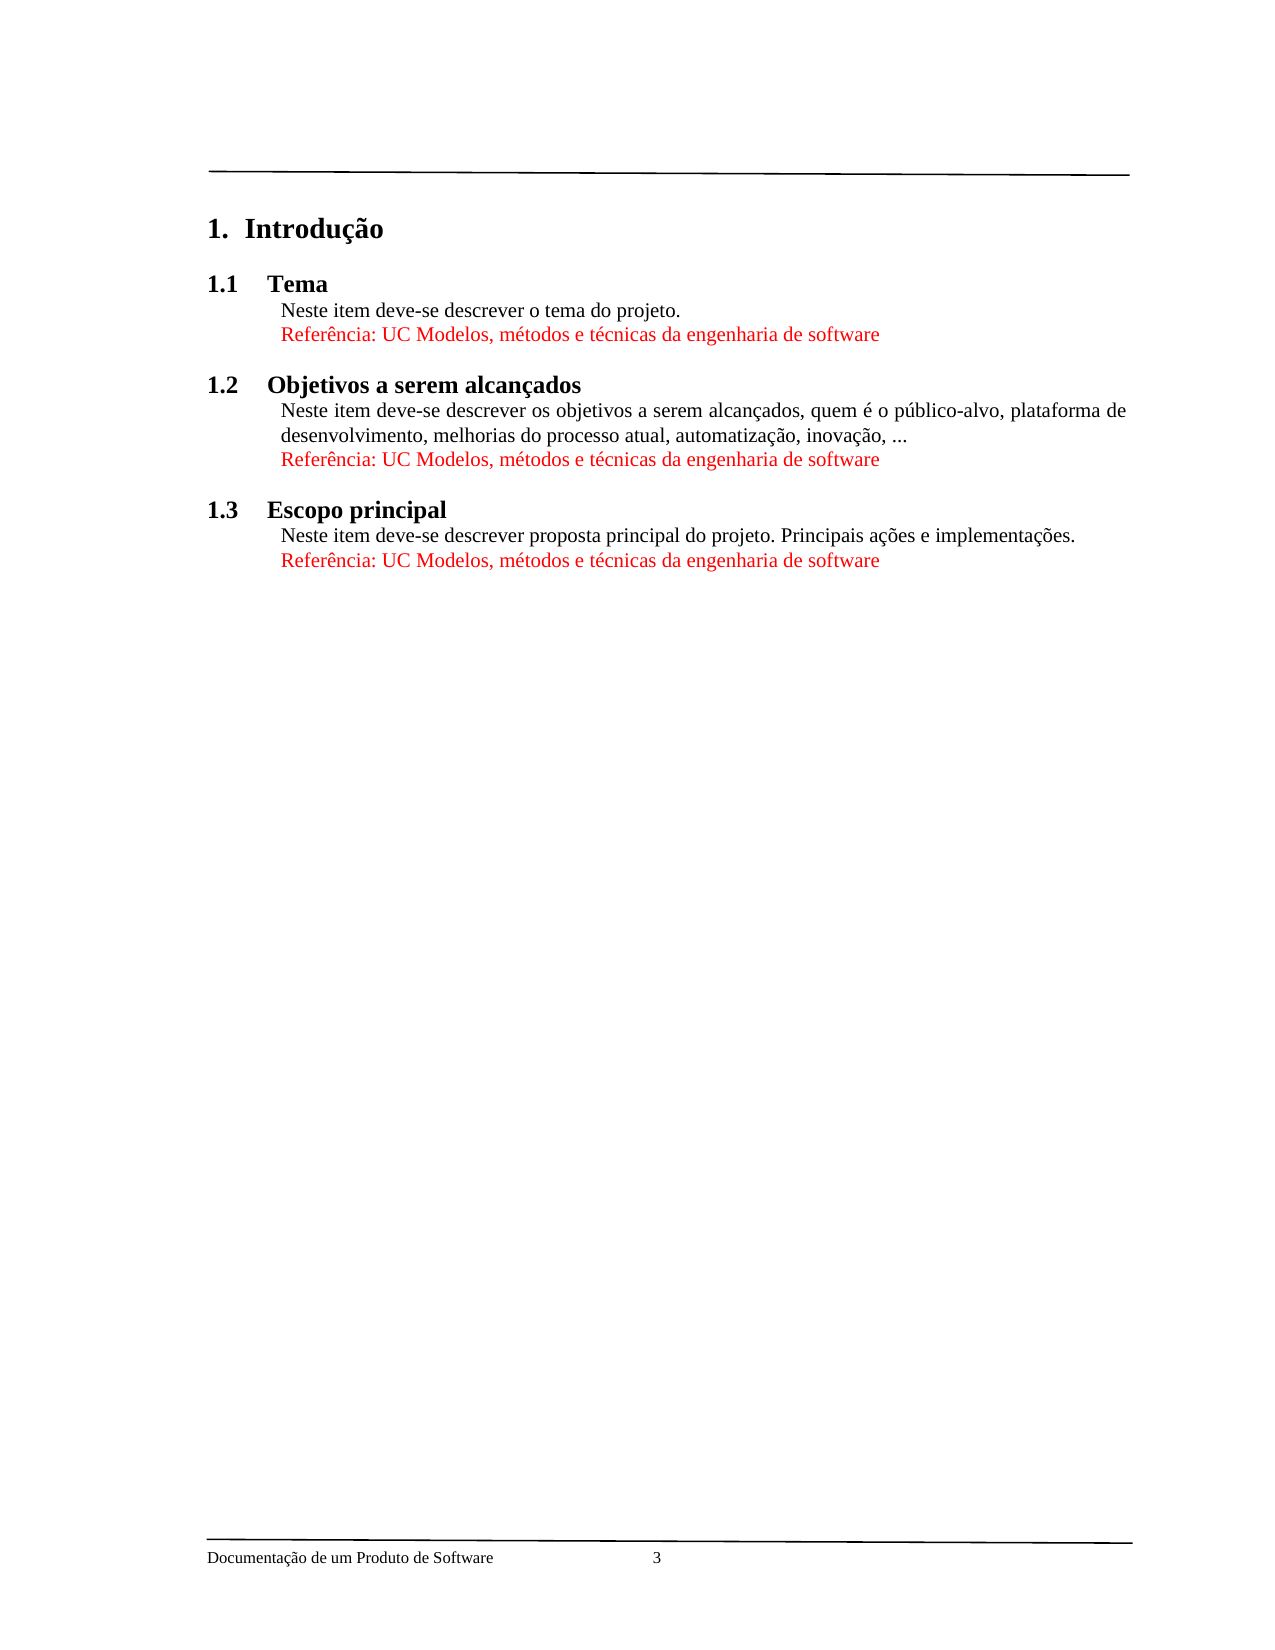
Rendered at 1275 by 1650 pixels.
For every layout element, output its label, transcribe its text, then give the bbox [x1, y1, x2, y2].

text Neste item deve-se descrever o tema do projeto. [281, 297, 1127, 322]
text Referência: UC Modelos, métodos e técnicas da engenharia de software [281, 547, 1127, 572]
subtitle Introdução [207, 211, 1127, 245]
text Neste item deve-se descrever os objetivos a serem alcançados, quem é o público-alvo, plataforma de desenvolvimento, melhorias do processo atual, automatização, inovação, ... [281, 398, 1127, 447]
text Neste item deve-se descrever proposta principal do projeto. Principais ações e implementações. [281, 523, 1127, 547]
subtitle Tema [207, 269, 1127, 297]
subtitle Escopo principal [207, 495, 1127, 523]
subtitle Objetivos a serem alcançados [207, 370, 1127, 398]
text Referência: UC Modelos, métodos e técnicas da engenharia de software [281, 322, 1127, 346]
text Referência: UC Modelos, métodos e técnicas da engenharia de software [281, 447, 1127, 471]
